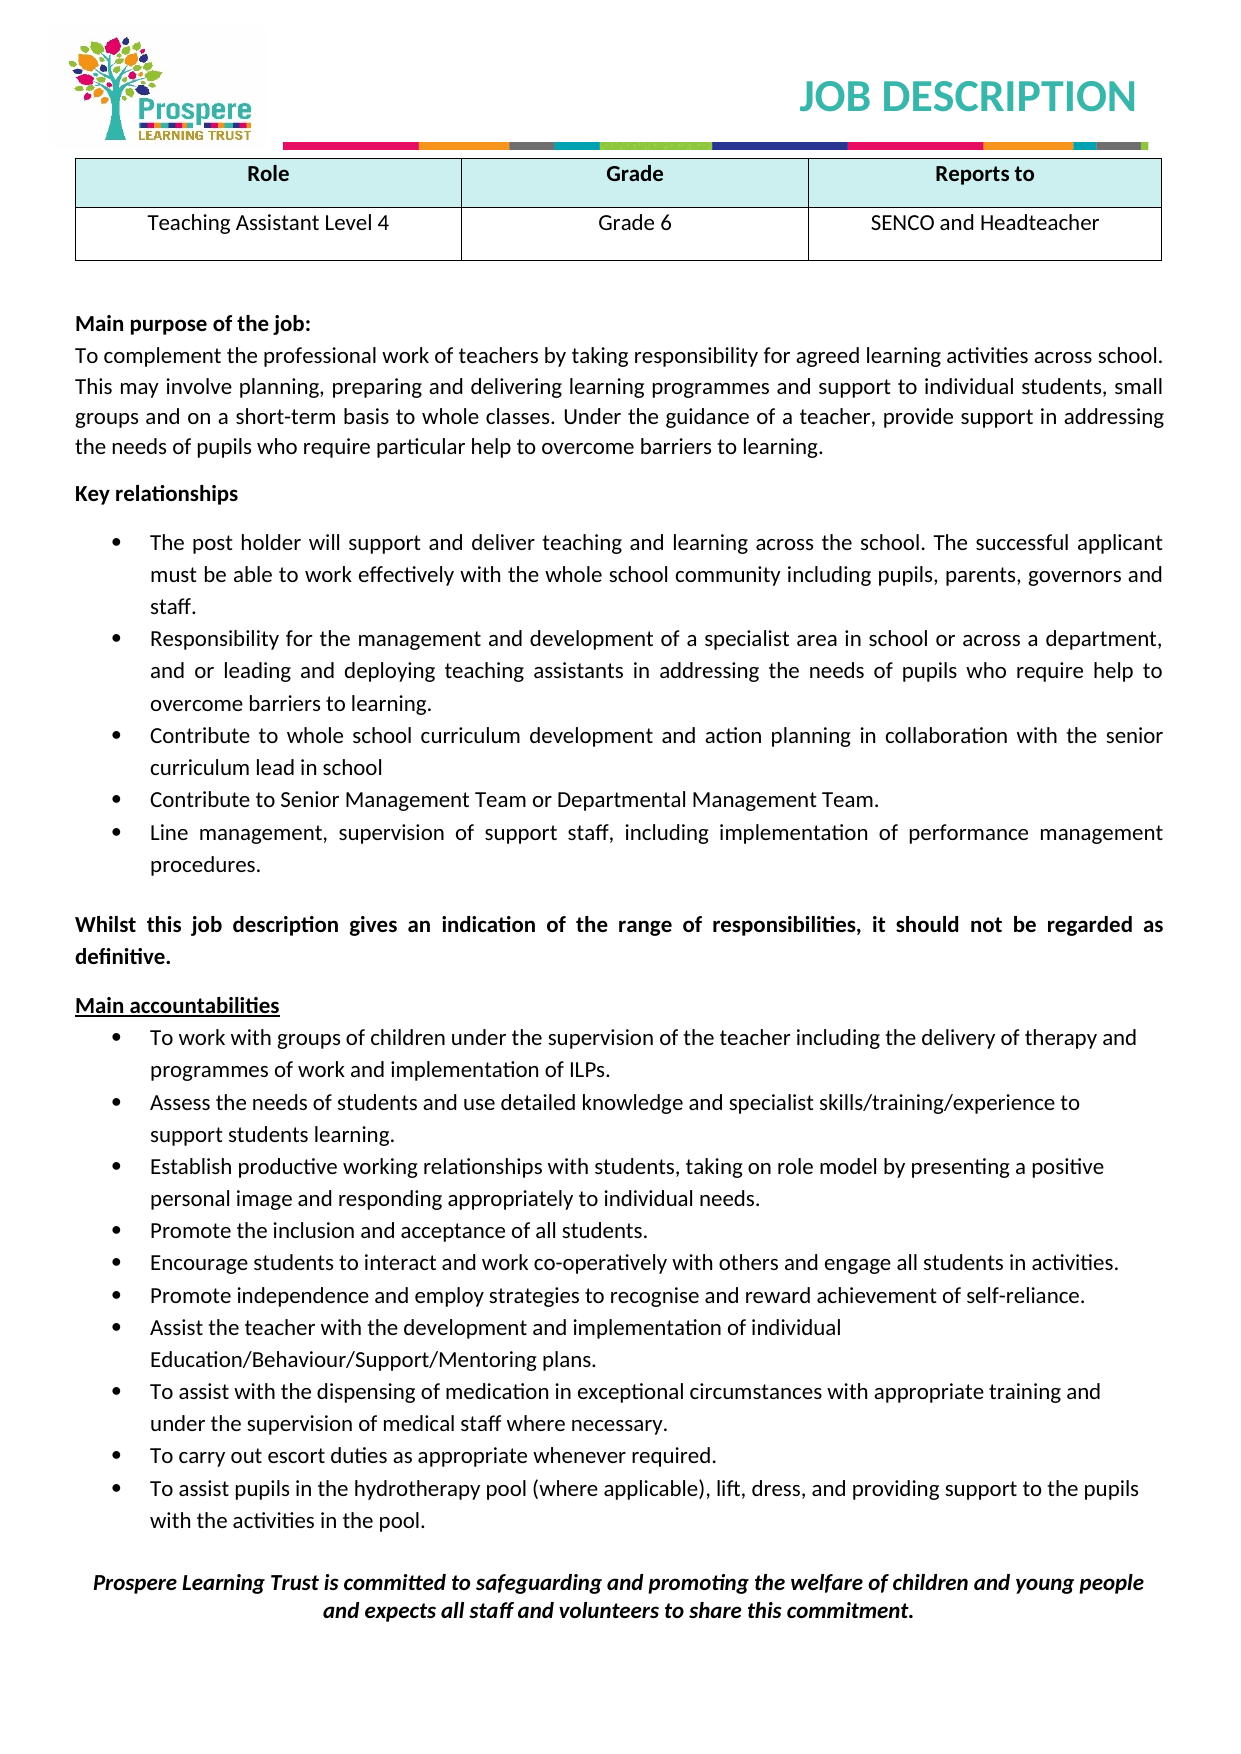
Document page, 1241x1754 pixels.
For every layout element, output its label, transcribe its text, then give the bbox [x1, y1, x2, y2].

list Assist the teacher with the development and implementation of individual Education/Behaviour/Support/Mentoring plans. [112, 1313, 1159, 1373]
list Assess the needs of students and use detailed knowledge and specialist skills/training/experience to support students learning. [112, 1088, 1159, 1148]
list Responsibility for the management and development of a specialist area in school or across a department, and or leading and deploying teaching assistants in addressing the needs of pupils who require help to overcome barriers to learning. [112, 624, 1165, 717]
table_cell SENCO and Headteacher [809, 208, 1161, 259]
picture [50, 26, 268, 149]
list Contribute to Senior Management Team or Departmental Management Team. [112, 785, 1165, 813]
list Establish productive working relationships with students, taking on role model by presenting a positive personal image and responding appropriately to individual needs. [112, 1152, 1159, 1212]
table_header Role [76, 159, 461, 207]
table_cell Teaching Assistant Level 4 [76, 208, 461, 259]
picture [282, 142, 1149, 150]
text To complement the professional work of teachers by taking responsibility for agreed learning activities across school. This may involve planning, preparing and delivering learning programmes and support to individual students, small groups and on a short-term basis to whole classes. Under the guidance of a teacher, provide support in addressing the needs of pupils who require particular help to overcome barriers to learning. [75, 342, 1165, 460]
list The post holder will support and deliver teaching and learning across the school. The successful applicant must be able to work effectively with the whole school community including pupils, parents, governors and staff. [112, 528, 1165, 620]
list Promote independence and employ strategies to recognise and reward achievement of self-reliance. [112, 1281, 1159, 1309]
text Whilst this job description gives an indication of the range of responsibilities, it should not be regarded as definitive. [75, 910, 1165, 970]
list Line management, supervision of support staff, including implementation of performance management procedures. [112, 818, 1165, 878]
list Contribute to whole school curriculum development and action planning in collaboration with the senior curriculum lead in school [112, 721, 1165, 781]
table_cell Grade 6 [462, 208, 808, 259]
text Main purpose of the job: [75, 309, 1165, 337]
table_header Grade [462, 159, 808, 207]
list Encourage students to interact and work co-operatively with others and engage all students in activities. [112, 1248, 1159, 1277]
text Key relationships [75, 479, 1165, 507]
list To work with groups of children under the supervision of the teacher including the delivery of therapy and programmes of work and implementation of ILPs. [112, 1023, 1159, 1083]
list To assist with the dispensing of medication in exceptional circumstances with appropriate training and under the supervision of medical staff where necessary. [112, 1377, 1159, 1437]
table_header Reports to [809, 159, 1161, 207]
list Promote the inclusion and acceptance of all students. [112, 1216, 1159, 1244]
list To assist pupils in the hydrotherapy pool (where applicable), lift, dress, and providing support to the pupils with the activities in the pool. [112, 1474, 1159, 1534]
list To carry out escort duties as appropriate whenever required. [112, 1442, 1159, 1470]
text Main accountabilities [75, 991, 1165, 1019]
